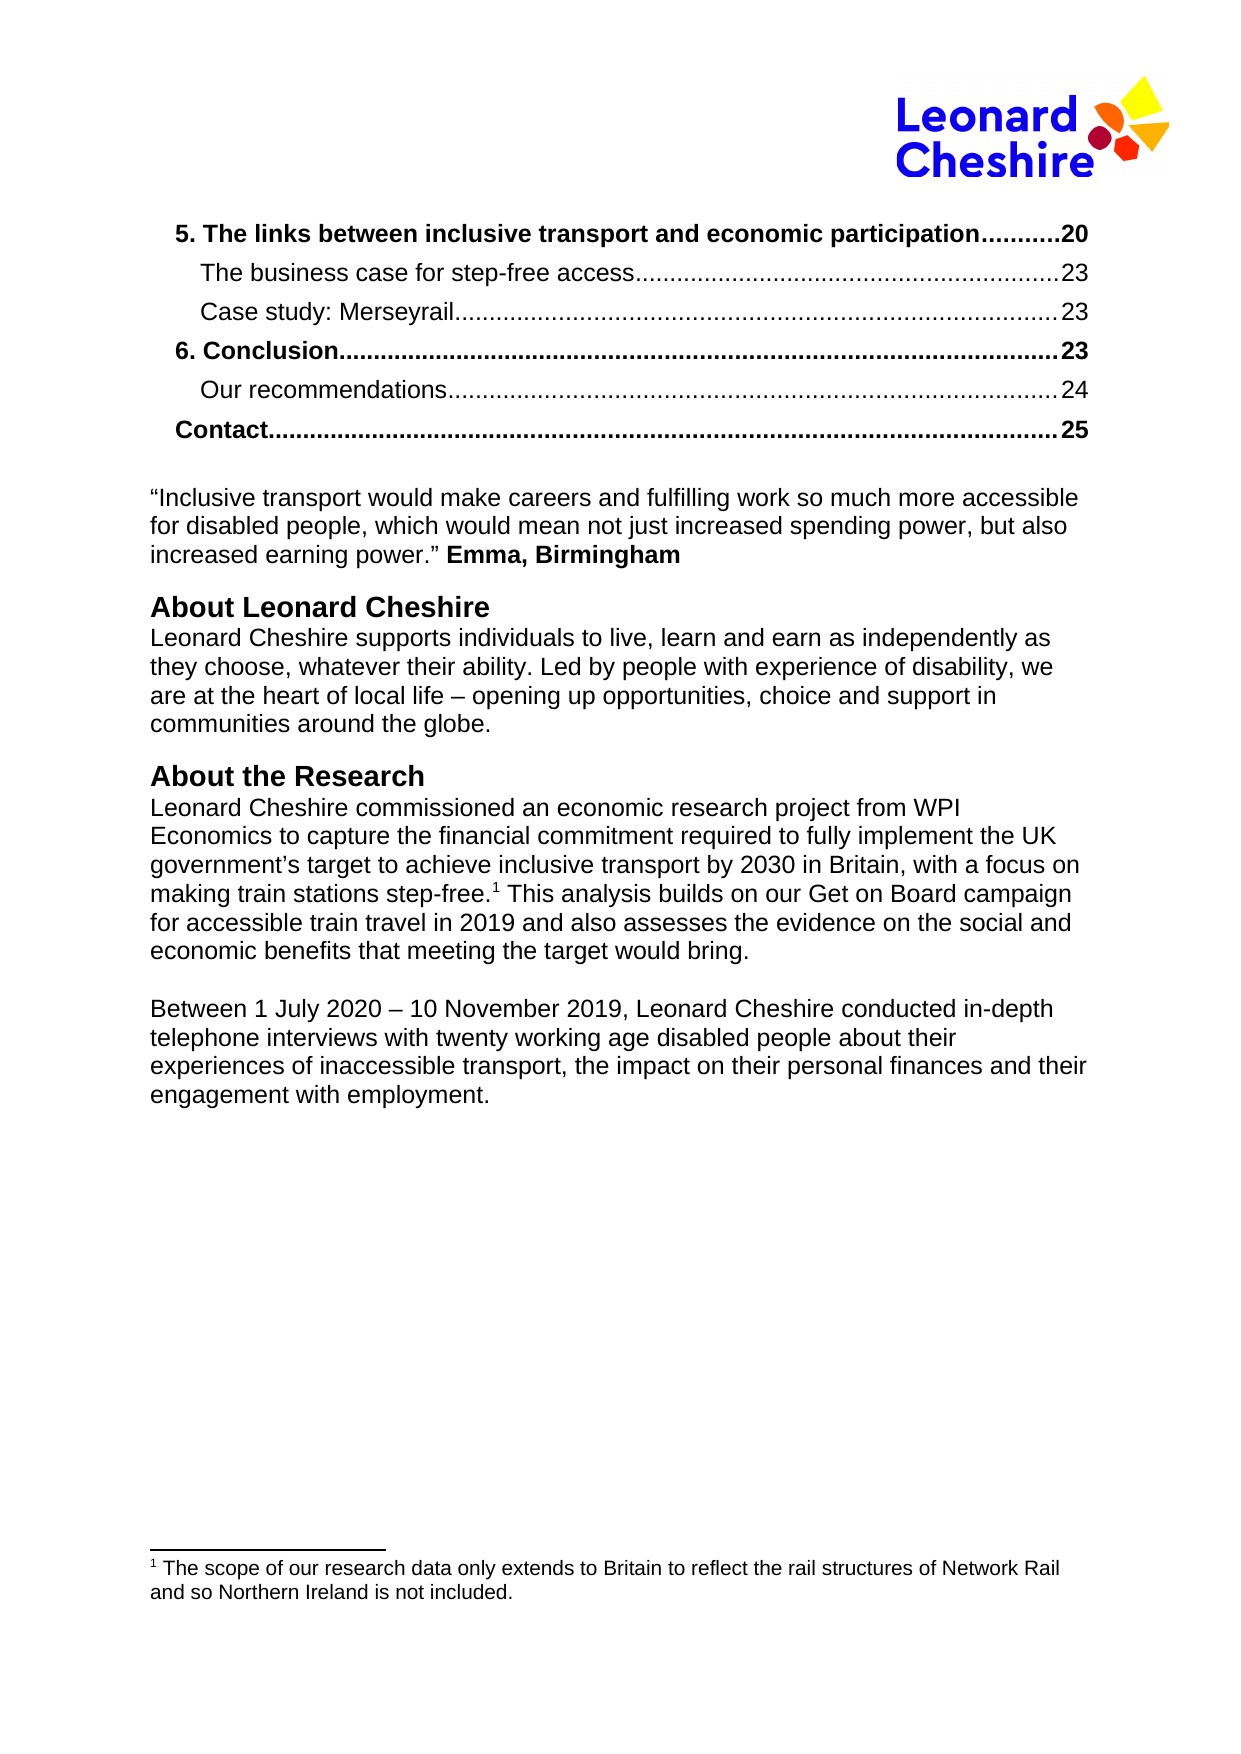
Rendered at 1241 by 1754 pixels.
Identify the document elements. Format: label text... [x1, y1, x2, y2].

subtitle About Leonard Cheshire [150, 589, 1090, 623]
text “Inclusive transport would make careers and fulfilling work so much more accessible for disabled people, which would mean not just increased spending power, but also increased earning power.” Emma, Birmingham [150, 482, 1090, 569]
text Leonard Cheshire supports individuals to live, learn and earn as independently as they choose, whatever their ability. Led by people with experience of disability, we are at the heart of local life – opening up opportunities, choice and support in communities around the globe. [150, 623, 1090, 738]
text Leonard Cheshire commissioned an economic research project from WPI Economics to capture the financial commitment required to fully implement the UK government’s target to achieve inclusive transport by 2030 in Britain, with a focus on making train stations step-free. This analysis builds on our Get on Board campaign for accessible train travel in 2019 and also assesses the evidence on the social and economic benefits that meeting the target would bring. [150, 792, 1090, 965]
text Between 1 July 2020 – 10 November 2019, Leonard Cheshire conducted in-depth telephone interviews with twenty working age disabled people about their experiences of inaccessible transport, the impact on their personal finances and their engagement with employment. [150, 994, 1090, 1109]
picture [896, 76, 1169, 177]
subtitle About the Research [150, 759, 1090, 792]
